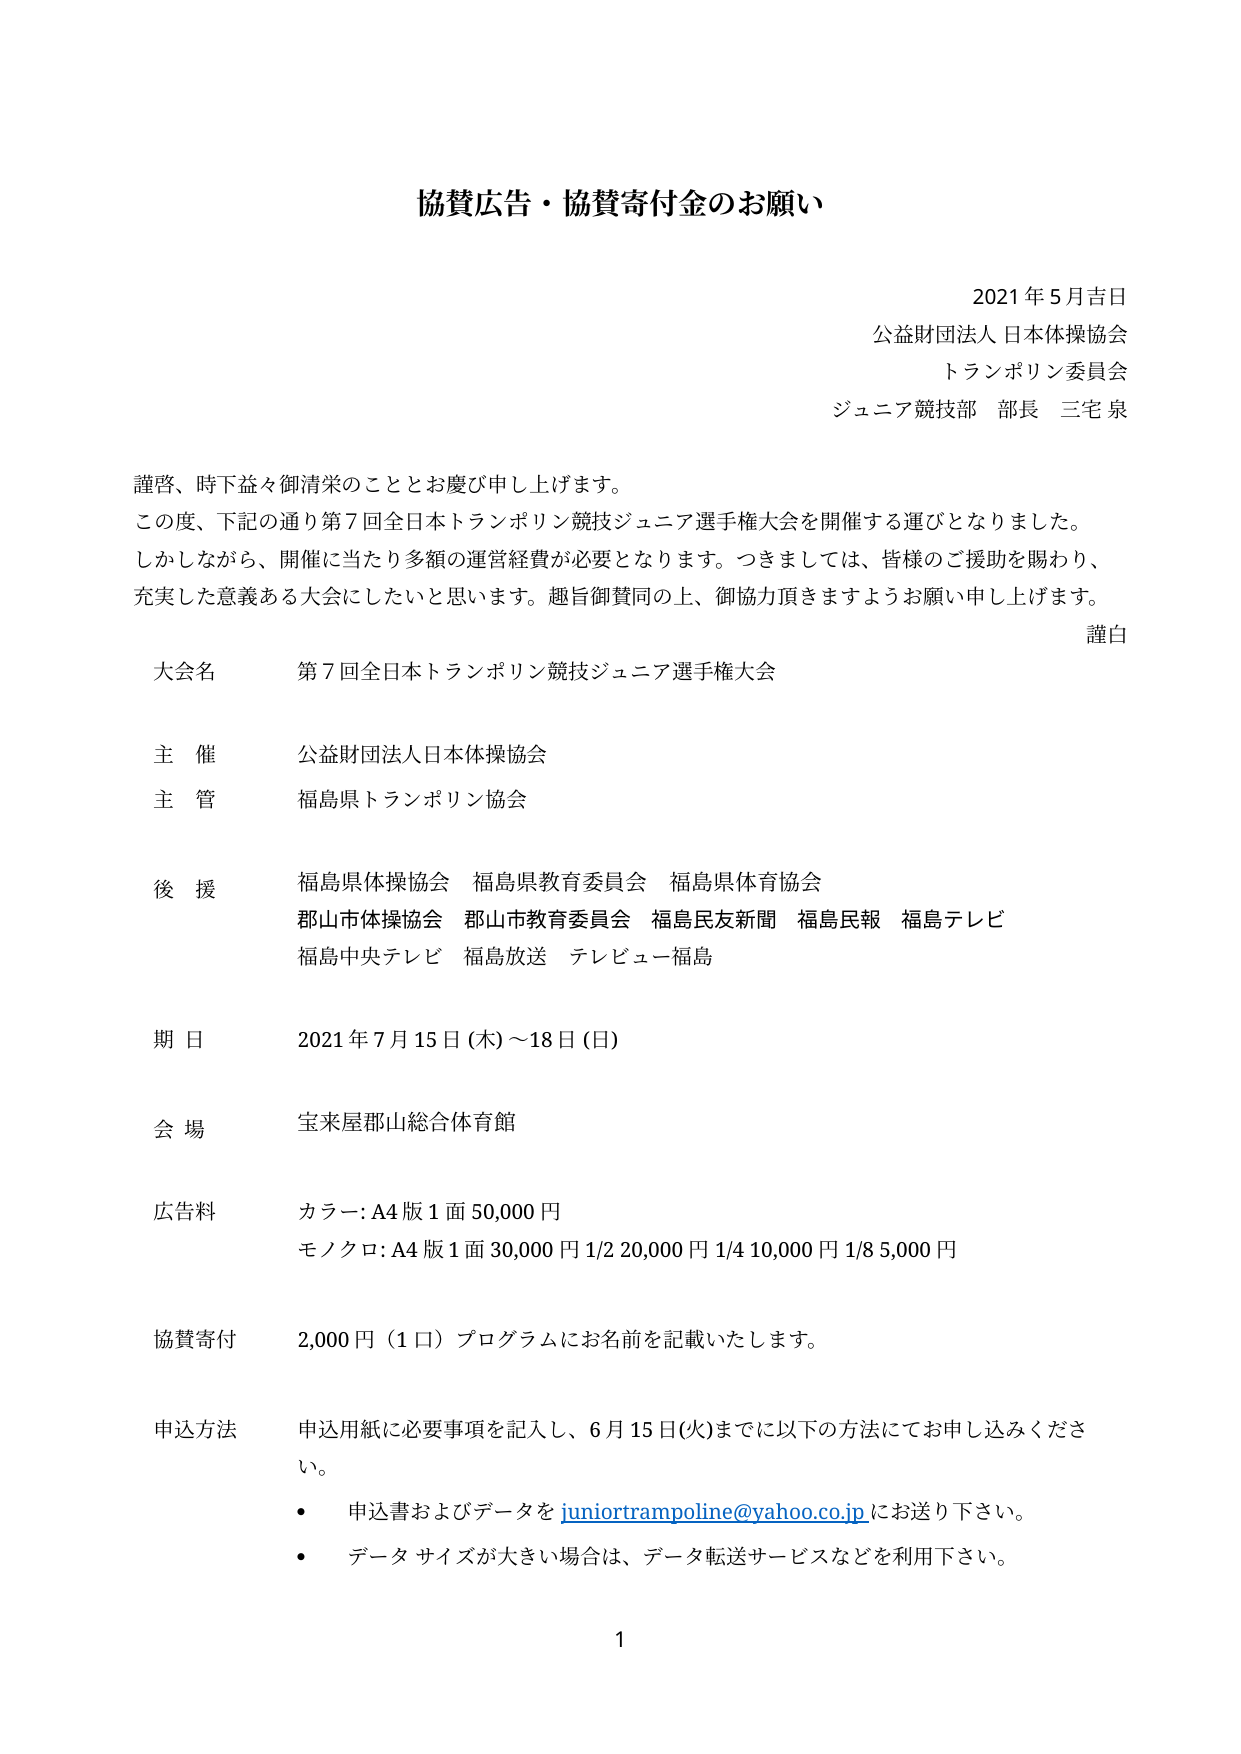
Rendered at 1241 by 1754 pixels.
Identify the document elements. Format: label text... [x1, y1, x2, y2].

table_cell 申込方法 [142, 1402, 286, 1574]
table_cell カラー: A4版 1 面 50,000 円 モノクロ: A4 版1面 30,000 円 1/2 20,000 円 1/4 10,000 円 1/8 5,000 円 [286, 1185, 1139, 1312]
table_cell 広告料 [142, 1185, 286, 1312]
table_header 大会名 [142, 652, 286, 727]
table_cell 2,000 円（1 口）プログラムにお名前を記載いたします。 [286, 1312, 1139, 1402]
text この度、下記の通り第７回全日本トランポリン競技ジュニア選手権大会を開催する運びとなりました。 [112, 502, 1128, 539]
text トランポリン委員会 [112, 352, 1128, 389]
text 謹啓、時下益々御清栄のこととお慶び申し上げます。 [112, 464, 1128, 502]
table_cell 会 場 [142, 1102, 286, 1184]
table_cell 公益財団法人日本体操協会 福島県トランポリン協会 [286, 727, 1139, 862]
text ジュニア競技部 部長 三宅 泉 [112, 389, 1128, 427]
text 充実した意義ある大会にしたいと思います。趣旨御賛同の上、御協力頂きますようお願い申し上げます。 [112, 577, 1128, 614]
table_header 第７回全日本トランポリン競技ジュニア選手権大会 [286, 652, 1139, 727]
table_cell 宝来屋郡山総合体育館 [286, 1102, 1139, 1184]
text 謹白 [112, 614, 1128, 652]
text 2021年5月吉日 [112, 277, 1128, 314]
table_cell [286, 1402, 1139, 1574]
table_cell 主 催 主 管 [142, 727, 286, 862]
text 協賛広告・協賛寄付金のお願い [112, 164, 1128, 239]
text 公益財団法人 日本体操協会 [112, 314, 1128, 352]
table_cell 福島県体操協会 福島県教育委員会 福島県体育協会 郡山市体操協会 郡山市教育委員会 福島民友新聞 福島民報 福島テレビ 福島中央テレビ 福島放送 テレビュー福島 [286, 862, 1139, 1012]
table_cell 後 援 [142, 862, 286, 1012]
text しかしながら、開催に当たり多額の運営経費が必要となります。つきましては、皆様のご援助を賜わり、 [112, 539, 1128, 577]
table_cell 2021年7月15日 (木) ～18日 (日) [286, 1012, 1139, 1102]
table_cell 協賛寄付 [142, 1312, 286, 1402]
table_cell 期 日 [142, 1012, 286, 1102]
